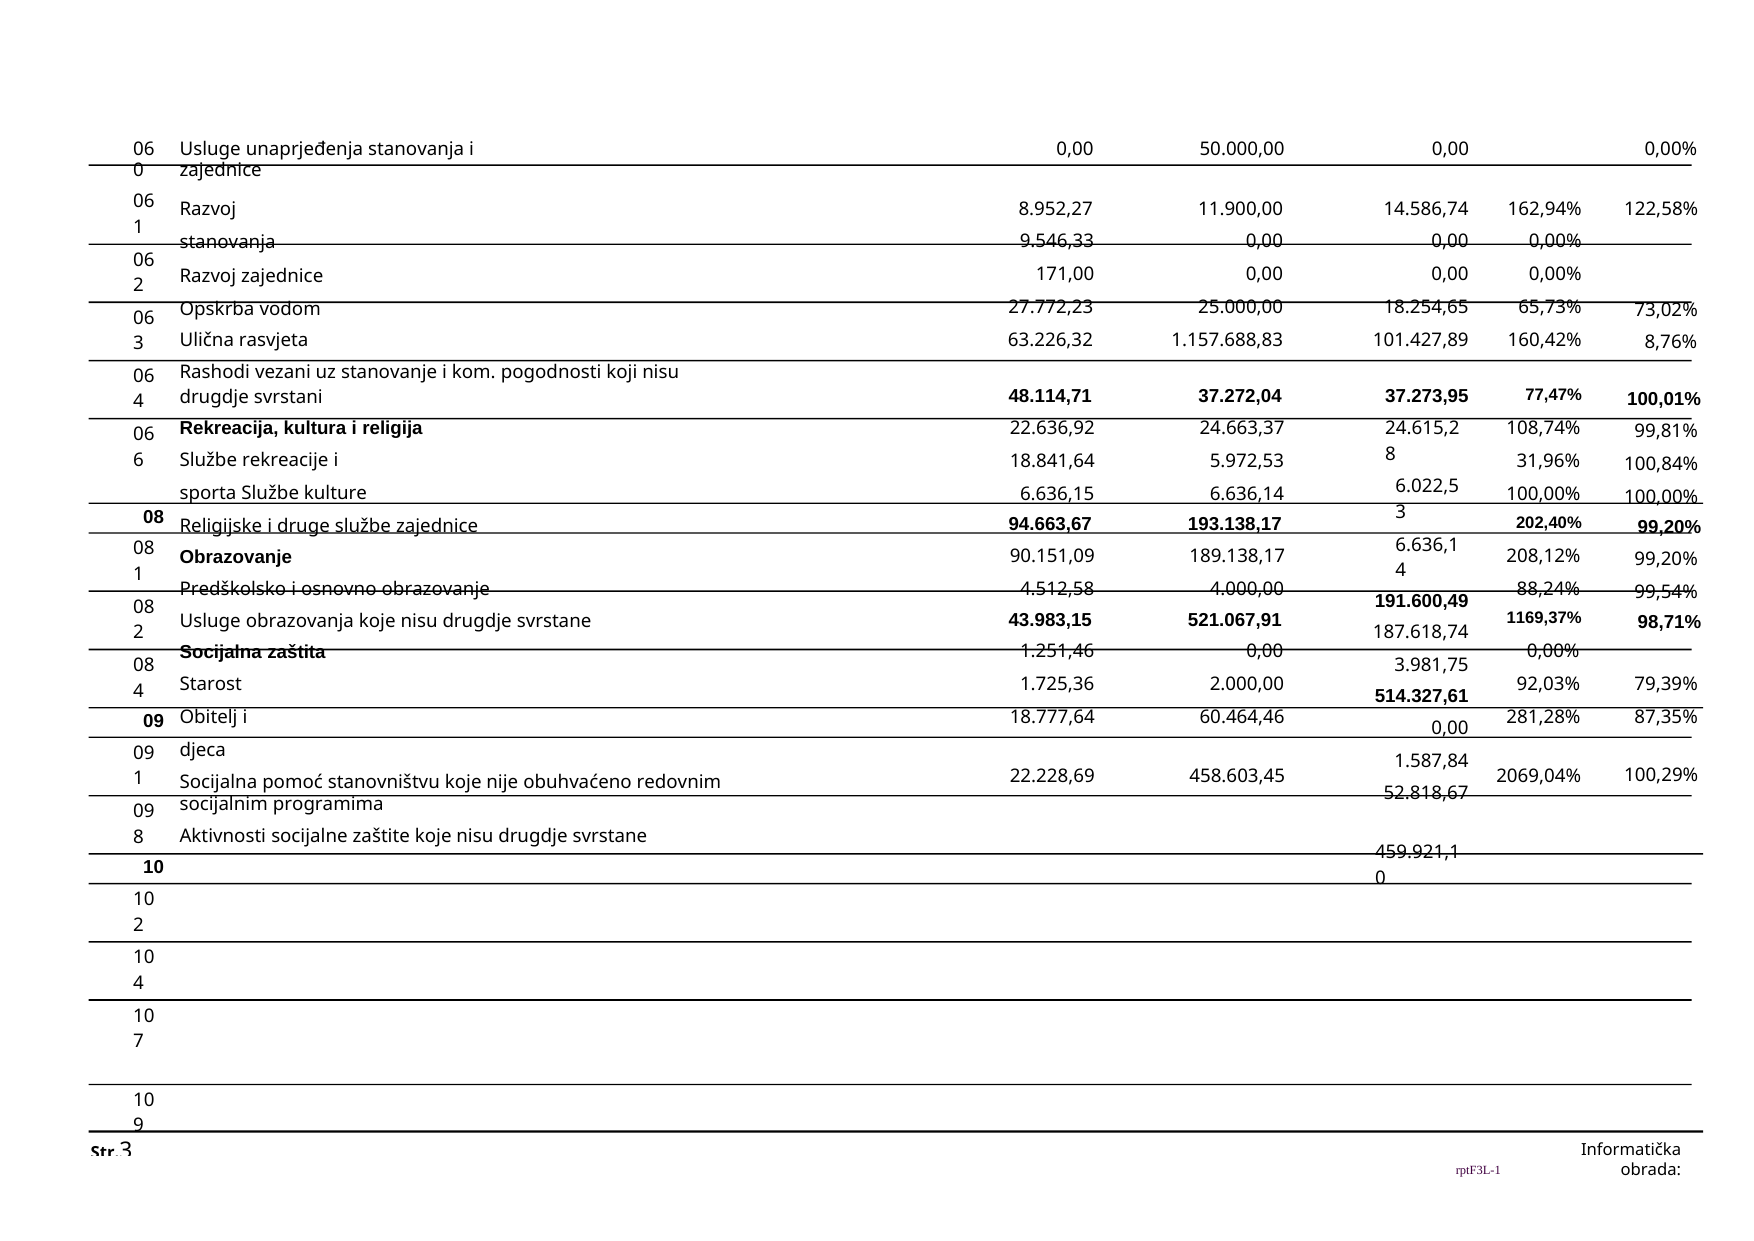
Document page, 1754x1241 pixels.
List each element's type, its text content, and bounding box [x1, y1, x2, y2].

text 107 [133, 1002, 164, 1053]
text 52.818,67 [1315, 779, 1468, 795]
text 9.546,33 0,00 [950, 228, 1283, 253]
text 081 [133, 535, 164, 586]
subtitle Obrazovanje [179, 546, 723, 567]
text 18.254,65 [1315, 293, 1468, 319]
text 22.636,92 24.663,37 [1009, 420, 1287, 440]
text 108,74% [1506, 420, 1582, 440]
text 8,76% [1644, 329, 1723, 354]
text 22.228,69 458.603,45 [1009, 762, 1287, 787]
text 202,40% [1472, 513, 1582, 532]
text 187.618,74 [1315, 619, 1468, 644]
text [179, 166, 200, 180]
text 73,02% [1634, 296, 1723, 321]
text 104 [133, 944, 164, 995]
text 091 [133, 739, 164, 790]
text 100,00% [1624, 483, 1723, 508]
subtitle 08 [75, 505, 164, 527]
text Aktivnosti socijalne zaštite koje nisu drugdje svrstane [179, 822, 723, 848]
text 1.725,36 2.000,00 [1020, 670, 1287, 696]
subtitle 43.983,15 521.067,91 [1008, 608, 1287, 630]
text 162,94% [1472, 195, 1582, 221]
text 459.921,10 [1375, 855, 1468, 882]
text 084 [133, 651, 164, 702]
text 1.587,84 [1315, 747, 1468, 772]
text 171,00 0,00 [950, 261, 1283, 286]
text 6.022,53 [1395, 504, 1468, 524]
subtitle 09 [75, 710, 164, 732]
subtitle 99,20% [1586, 516, 1701, 538]
text 0,00% [1472, 261, 1581, 286]
text Religijske i druge službe zajednice [179, 512, 723, 532]
text 1169,37% [1472, 608, 1581, 627]
text 0,00 [1315, 714, 1468, 736]
text 109 [133, 1086, 164, 1137]
text 0,00% [1644, 138, 1723, 159]
text 4.512,58 4.000,00 [1020, 575, 1287, 601]
subtitle 94.663,67 193.138,17 [1008, 513, 1287, 532]
text 459.921,10 [1375, 838, 1468, 853]
text 14.586,74 [1315, 195, 1468, 221]
text Usluge unaprjeđenja stanovanja i zajednice [179, 138, 542, 164]
text 101.427,89 [1315, 326, 1468, 351]
text 060 [133, 138, 164, 164]
text 88,24% [1516, 575, 1582, 601]
text 100,00% [1506, 480, 1582, 502]
text Rashodi vezani uz stanovanje i kom. pogodnosti koji nisu drugdje svrstani [179, 362, 723, 409]
text 0,00 [1315, 261, 1468, 286]
text Usluge unaprjeđenja stanovanja i zajednice [201, 166, 542, 180]
text 79,39% [1634, 670, 1723, 696]
text Razvoj stanovanja Razvoj zajednice Opskrba vodom [179, 195, 331, 321]
text 061 [133, 188, 164, 239]
text 6.636,15 6.636,14 [1020, 480, 1287, 502]
text Starost Obitelj i djeca [179, 738, 293, 762]
text Službe rekreacije i sporta Službe kulture [179, 446, 387, 502]
text 102 [133, 886, 164, 937]
text 31,96% [1516, 447, 1582, 473]
text 100,29% [1624, 762, 1723, 787]
subtitle Rekreacija, kultura i religija [179, 420, 723, 438]
text 3.981,75 [1315, 652, 1468, 677]
text 160,42% [1472, 326, 1582, 351]
text 87,35% [1634, 703, 1723, 728]
text 77,47% [1472, 385, 1582, 404]
text 6.022,53 [1395, 473, 1468, 502]
text 18.841,64 5.972,53 [1009, 447, 1287, 473]
text 063 [133, 304, 164, 355]
text 082 [133, 593, 164, 644]
text 27.772,23 25.000,00 [950, 293, 1283, 319]
text 060 [133, 166, 164, 180]
text 18.777,64 60.464,46 [1009, 709, 1287, 728]
text 99,81% [1634, 417, 1723, 443]
subtitle 514.327,61 [1315, 685, 1468, 706]
text 0,00 50.000,00 0,00 [1056, 138, 1472, 159]
text 90.151,09 189.138,17 [1009, 542, 1287, 568]
text 098 [133, 797, 164, 848]
text 0,00% [1472, 228, 1581, 253]
text 99,20% [1634, 545, 1723, 571]
subtitle 48.114,71 37.272,04 [1008, 385, 1287, 407]
text Starost Obitelj i djeca [179, 670, 293, 707]
text 2069,04% [1496, 762, 1582, 787]
text Starost Obitelj i djeca [179, 709, 293, 736]
text 066 [133, 421, 164, 472]
text 281,28% [1506, 709, 1582, 728]
text 92,03% [1516, 670, 1582, 696]
text Socijalna pomoć stanovništvu koje nije obuhvaćeno redovnim [179, 770, 723, 792]
text 208,12% [1506, 542, 1582, 568]
text 0,00 [1315, 228, 1468, 253]
text 6.636,14 [1395, 534, 1468, 582]
text 100,84% [1624, 450, 1723, 475]
subtitle 98,71% [1586, 611, 1701, 633]
text 062 [133, 246, 164, 297]
text 24.615,28 [1385, 420, 1468, 466]
subtitle 191.600,49 [1315, 590, 1468, 611]
text 99,54% [1634, 578, 1723, 603]
text Predškolsko i osnovno obrazovanje [179, 575, 723, 600]
subtitle 100,01% [1586, 388, 1701, 409]
text socijalnim programima [179, 797, 723, 815]
text 8.952,27 11.900,00 [950, 195, 1283, 221]
text Usluge obrazovanja koje nisu drugdje svrstane [179, 608, 723, 633]
text 064 [133, 362, 164, 413]
text 122,58% [1624, 195, 1723, 221]
text 63.226,32 1.157.688,83 [950, 326, 1283, 351]
text Ulična rasvjeta [179, 328, 723, 351]
subtitle 37.273,95 [1315, 385, 1468, 407]
text 65,73% [1472, 293, 1582, 319]
subtitle 10 [75, 856, 164, 878]
